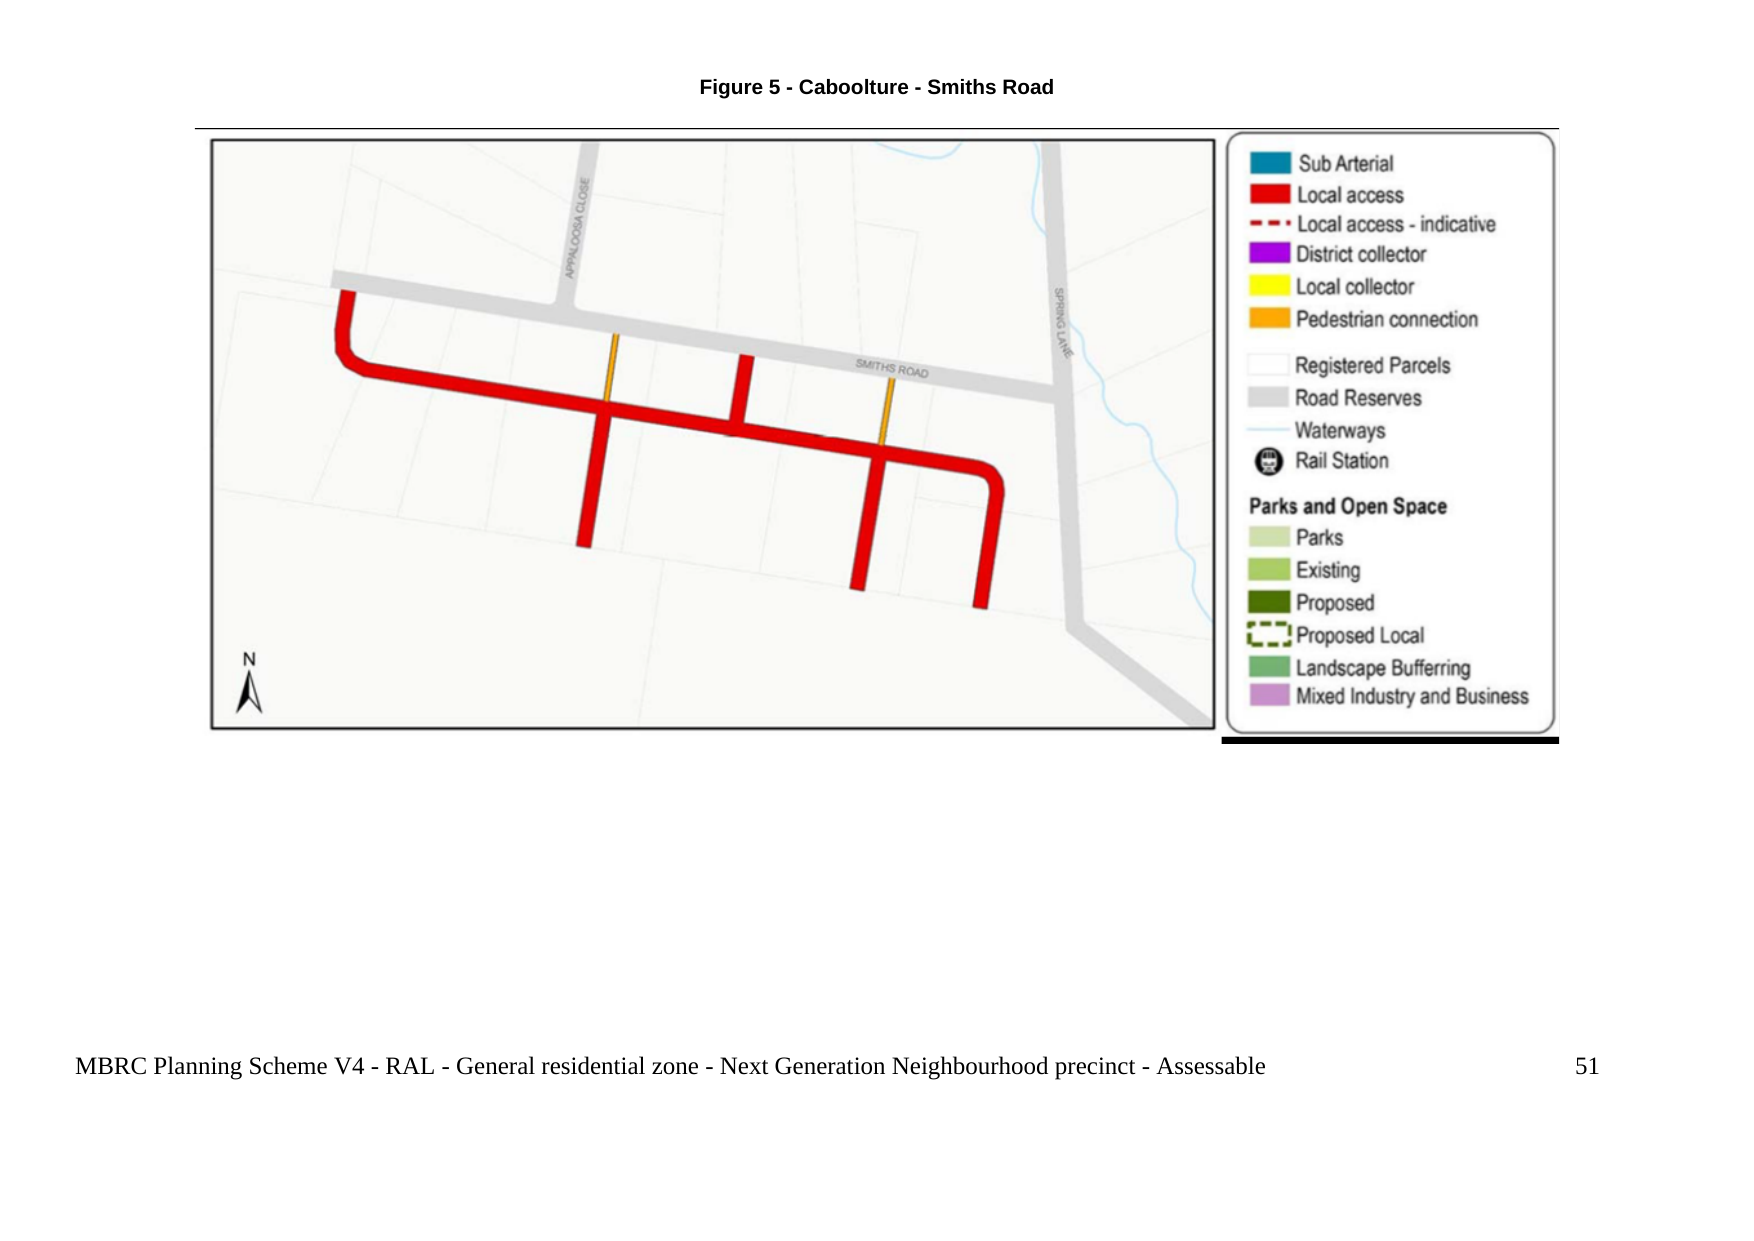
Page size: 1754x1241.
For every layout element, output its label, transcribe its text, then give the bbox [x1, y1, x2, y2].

text Figure 5 - Caboolture - Smiths Road [75, 75, 1679, 99]
